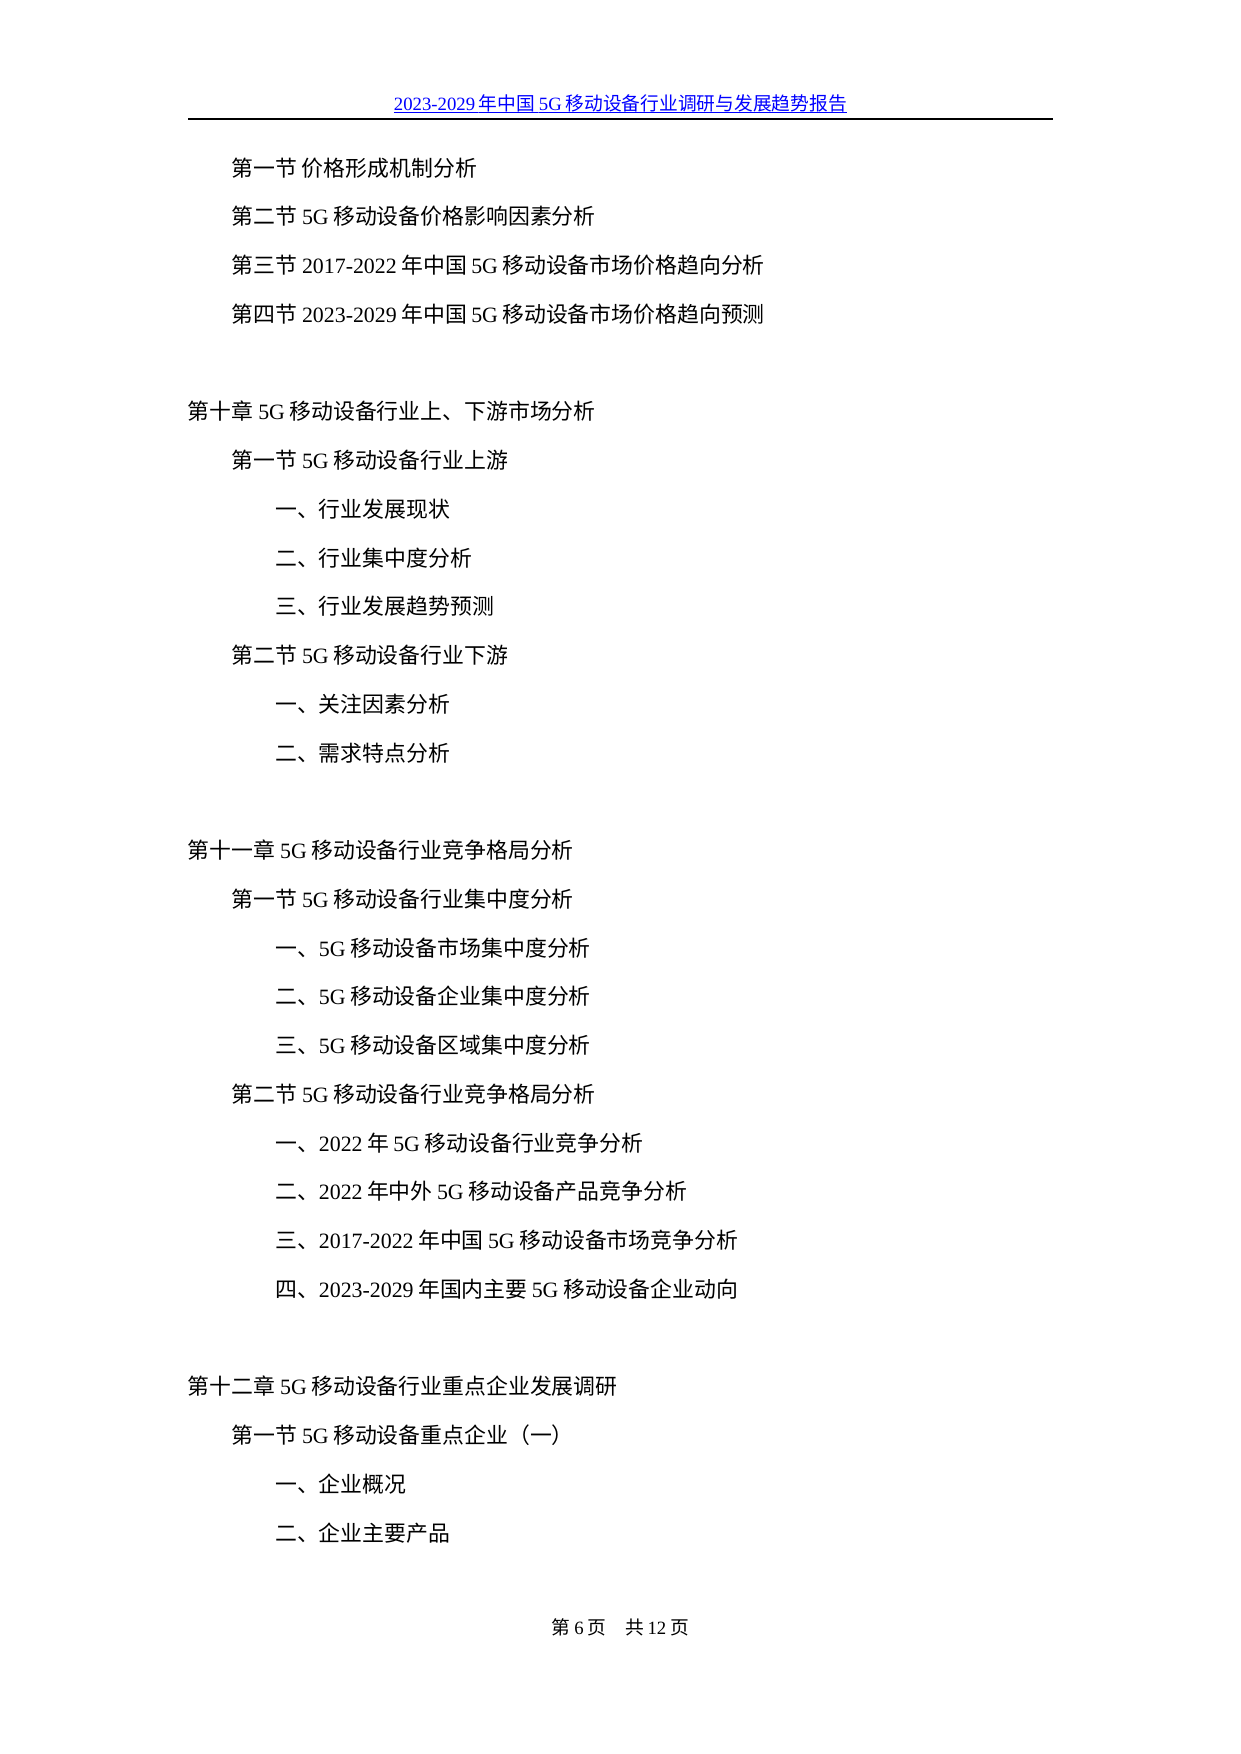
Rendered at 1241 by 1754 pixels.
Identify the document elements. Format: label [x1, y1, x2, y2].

text [187, 150, 1053, 1548]
